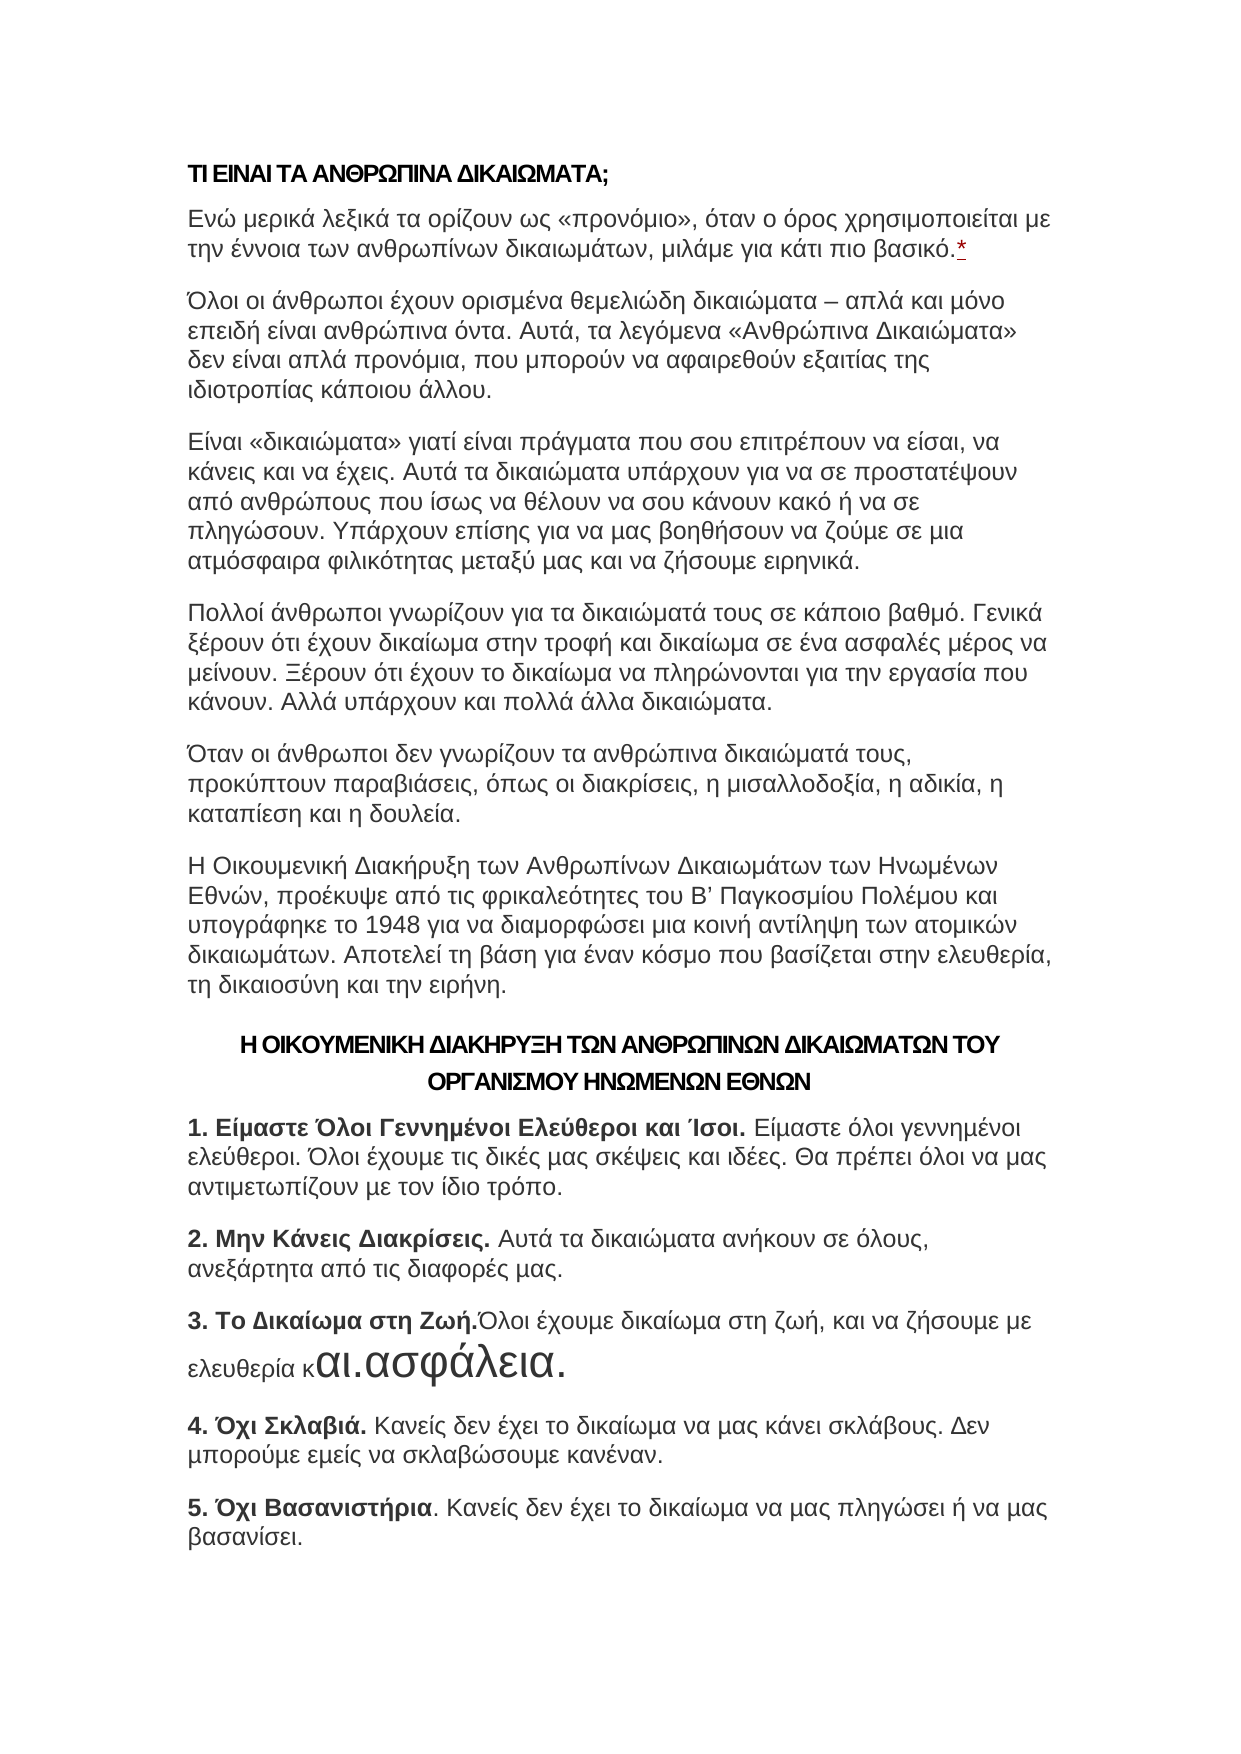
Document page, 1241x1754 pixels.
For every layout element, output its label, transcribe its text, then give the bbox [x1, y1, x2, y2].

text 2. Μην Κάνεις Διακρίσεις. Αυτά τα δικαιώµατα ανήκουν σε όλους, ανεξάρτητα από τις διαφορές µας. [187, 1223, 1053, 1282]
text Είναι «δικαιώµατα» γιατί είναι πράγµατα που σου επιτρέπουν να είσαι, να κάνεις και να έχεις. Αυτά τα δικαιώµατα υπάρχουν για να σε προστατέψουν από ανθρώπους που ίσως να θέλουν να σου κάνουν κακό ή να σε πληγώσουν. Υπάρχουν επίσης για να µας βοηθήσουν να ζούµε σε µια ατµόσφαιρα φιλικότητας µεταξύ µας και να ζήσουµε ειρηνικά. [187, 426, 1053, 575]
text 5. Όχι Βασανιστήρια. Κανείς δεν έχει το δικαίωµα να µας πληγώσει ή να µας βασανίσει. [187, 1492, 1053, 1551]
text 3. Το ∆ικαίωµα στη Ζωή.Όλοι έχουµε δικαίωµα στη ζωή, και να ζήσουµε με ελευθερία και.ασφάλεια. [187, 1305, 1053, 1387]
text Η ΟΙΚΟΥΜΕΝΙΚΗ ΔΙΑΚΗΡΥΞΗ ΤΩΝ ΑΝΘΡΩΠΙΝΩΝ ΔΙΚΑΙΩΜΑΤΩΝ ΤΟΥ ΟΡΓΑΝΙΣΜΟΥ ΗΝΩΜΕΝΩΝ ΕΘΝΩΝ [187, 1021, 1053, 1096]
text Πολλοί άνθρωποι γνωρίζουν για τα δικαιώματά τους σε κάποιο βαθμό. Γενικά ξέρουν ότι έχουν δικαίωμα στην τροφή και δικαίωμα σε ένα ασφαλές μέρος να μείνουν. Ξέρουν ότι έχουν το δικαίωμα να πληρώνονται για την εργασία που κάνουν. Αλλά υπάρχουν και πολλά άλλα δικαιώματα. [187, 597, 1053, 716]
text Όλοι οι άνθρωποι έχουν ορισµένα θεμελιώδη δικαιώµατα – απλά και µόνο επειδή είναι ανθρώπινα όντα. Αυτά, τα λεγόμενα «Ανθρώπινα Δικαιώματα» δεν είναι απλά προνόμια, που μπορούν να αφαιρεθούν εξαιτίας της ιδιοτροπίας κάποιου άλλου. [187, 285, 1053, 404]
text ΤΙ ΕΙΝΑΙ ΤΑ ΑΝΘΡΩΠΙΝΑ ΔΙΚΑΙΩΜΑΤΑ; [187, 150, 1053, 187]
text Ενώ μερικά λεξικά τα ορίζουν ως «προνόμιο», όταν ο όρος χρησιμοποιείται με την έννοια των ανθρωπίνων δικαιωμάτων, μιλάμε για κάτι πιο βασικό.* [187, 203, 1053, 262]
text Η Οικουμενική Διακήρυξη των Ανθρωπίνων Δικαιωμάτων των Ηνωμένων Εθνών, προέκυψε από τις φρικαλεότητες του Β’ Παγκοσμίου Πολέμου και υπογράφηκε το 1948 για να διαμορφώσει μια κοινή αντίληψη των ατομικών δικαιωμάτων. Αποτελεί τη βάση για έναν κόσμο που βασίζεται στην ελευθερία, τη δικαιοσύνη και την ειρήνη. [187, 850, 1053, 998]
text Όταν οι άνθρωποι δεν γνωρίζουν τα ανθρώπινα δικαιώματά τους, προκύπτουν παραβιάσεις, όπως οι διακρίσεις, η μισαλλοδοξία, η αδικία, η καταπίεση και η δουλεία. [187, 738, 1053, 827]
text 1. Είµαστε Όλοι Γεννηµένοι Ελεύθεροι και Ίσοι. Είµαστε όλοι γεννηµένοι ελεύθεροι. Όλοι έχουµε τις δικές µας σκέψεις και ιδέες. Θα πρέπει όλοι να μας αντιμετωπίζουν µε τον ίδιο τρόπο. [187, 1112, 1053, 1201]
text 4. Όχι Σκλαβιά. Κανείς δεν έχει το δικαίωµα να µας κάνει σκλάβους. ∆εν µπορούµε εµείς να σκλαβώσουµε κανέναν. [187, 1410, 1053, 1469]
